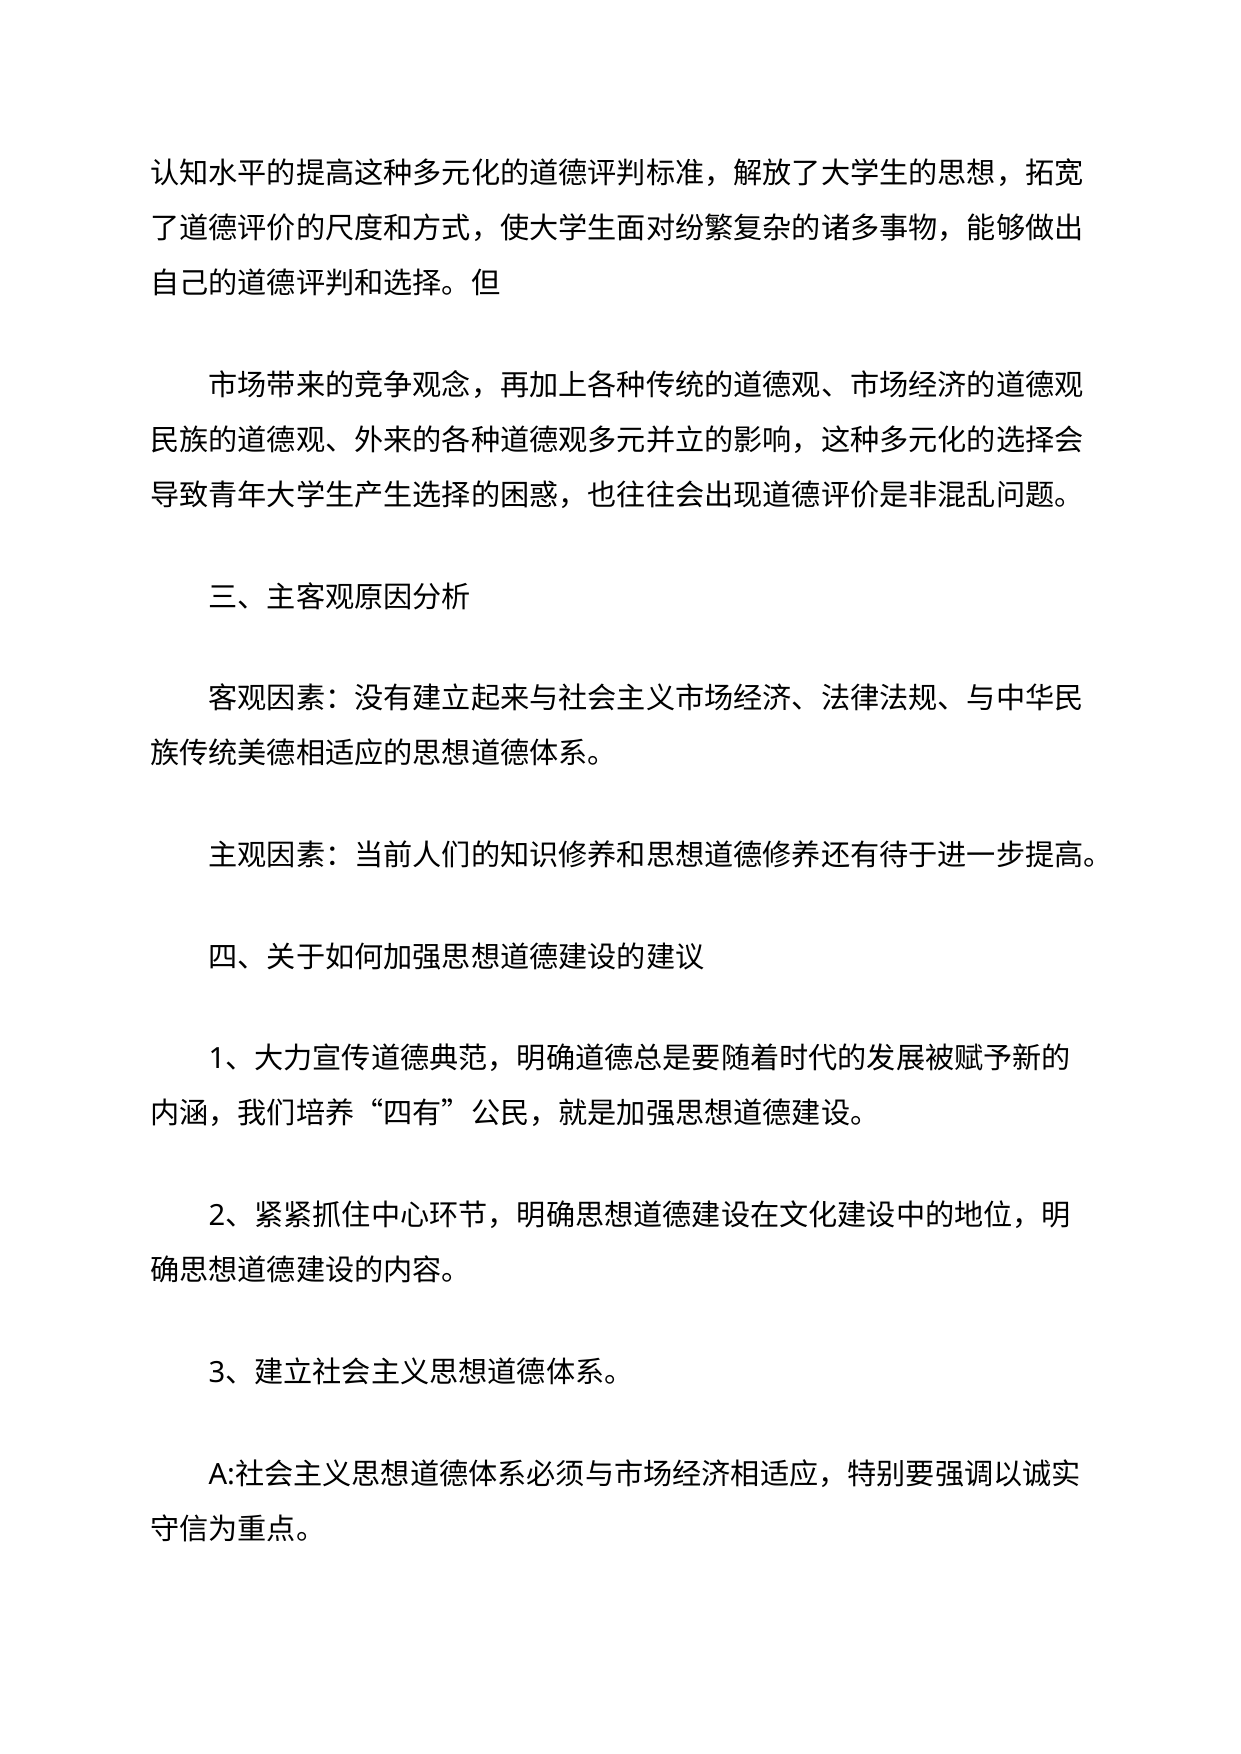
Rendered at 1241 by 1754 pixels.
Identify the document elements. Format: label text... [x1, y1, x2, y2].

text 1、大力宣传道德典范，明确道德总是要随着时代的发展被赋予新的内涵，我们培养“四有”公民，就是加强思想道德建设。 [150, 1035, 1090, 1132]
text A:社会主义思想道德体系必须与市场经济相适应，特别要强调以诚实守信为重点。 [150, 1451, 1090, 1548]
text 主观因素：当前人们的知识修养和思想道德修养还有待于进一步提高。 [150, 832, 1090, 874]
text 3、建立社会主义思想道德体系。 [150, 1349, 1090, 1391]
text 客观因素：没有建立起来与社会主义市场经济、法律法规、与中华民族传统美德相适应的思想道德体系。 [150, 675, 1090, 772]
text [150, 150, 1090, 302]
text 四、关于如何加强思想道德建设的建议 [150, 933, 1090, 976]
text 三、主客观原因分析 [150, 573, 1090, 615]
text 2、紧紧抓住中心环节，明确思想道德建设在文化建设中的地位，明确思想道德建设的内容。 [150, 1192, 1090, 1289]
text 市场带来的竞争观念，再加上各种传统的道德观、市场经济的道德观民族的道德观、外来的各种道德观多元并立的影响，这种多元化的选择会导致青年大学生产生选择的困惑，也往往会出现道德评价是非混乱问题。 [150, 362, 1090, 514]
